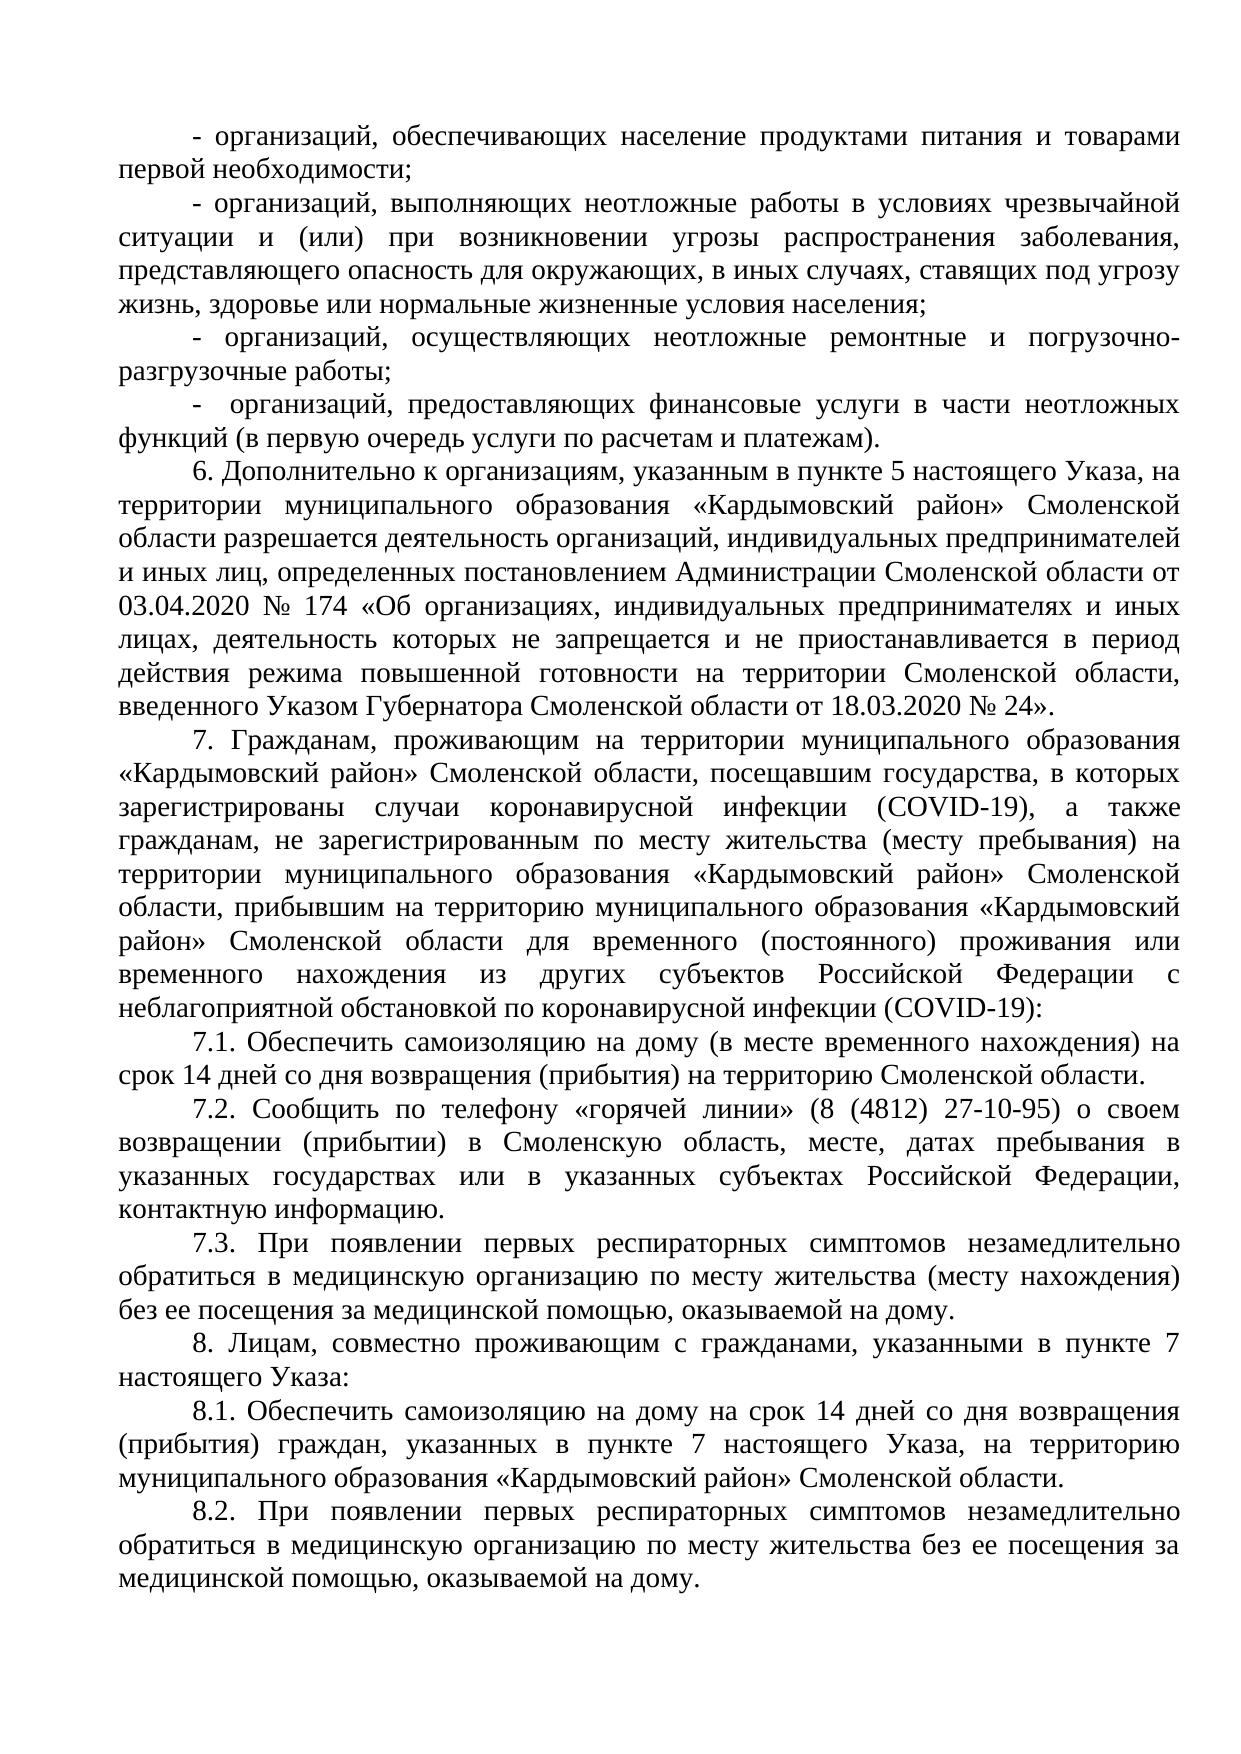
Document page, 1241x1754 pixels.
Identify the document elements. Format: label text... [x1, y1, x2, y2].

text 7.2. Сообщить по телефону «горячей линии» (8 (4812) 27-10-95) о своем возвращении (прибытии) в Смоленскую область, месте, датах пребывания в указанных государствах или в указанных субъектах Российской Федерации, контактную информацию. [118, 1091, 1181, 1225]
text - организаций, выполняющих неотложные работы в условиях чрезвычайной ситуации и (или) при возникновении угрозы распространения заболевания, представляющего опасность для окружающих, в иных случаях, ставящих под угрозу жизнь, здоровье или нормальные жизненные условия населения; [118, 185, 1181, 319]
text 6. Дополнительно к организациям, указанным в пункте 5 настоящего Указа, на территории муниципального образования «Кардымовский район» Смоленской области разрешается деятельность организаций, индивидуальных предпринимателей и иных лиц, определенных постановлением Администрации Смоленской области от 03.04.2020 № 174 «Об организациях, индивидуальных предпринимателях и иных лицах, деятельность которых не запрещается и не приостанавливается в период действия режима повышенной готовности на территории Смоленской области, введенного Указом Губернатора Смоленской области от 18.03.2020 № 24». [118, 453, 1181, 722]
text 7.3. При появлении первых респираторных симптомов незамедлительно обратиться в медицинскую организацию по месту жительства (месту нахождения) без ее посещения за медицинской помощью, оказываемой на дому. [118, 1225, 1181, 1326]
text 7.1. Обеспечить самоизоляцию на дому (в месте временного нахождения) на срок 14 дней со дня возвращения (прибытия) на территорию Смоленской области. [118, 1024, 1181, 1091]
text - организаций, осуществляющих неотложные ремонтные и погрузочно-разгрузочные работы; [118, 319, 1181, 386]
text 8.1. Обеспечить самоизоляцию на дому на срок 14 дней со дня возвращения (прибытия) граждан, указанных в пункте 7 настоящего Указа, на территорию муниципального образования «Кардымовский район» Смоленской области. [118, 1393, 1181, 1493]
text - организаций, обеспечивающих население продуктами питания и товарами первой необходимости; [118, 118, 1181, 185]
text 7. Гражданам, проживающим на территории муниципального образования «Кардымовский район» Смоленской области, посещавшим государства, в которых зарегистрированы случаи коронавирусной инфекции (COVID-19), а также гражданам, не зарегистрированным по месту жительства (месту пребывания) на территории муниципального образования «Кардымовский район» Смоленской области, прибывшим на территорию муниципального образования «Кардымовский район» Смоленской области для временного (постоянного) проживания или временного нахождения из других субъектов Российской Федерации с неблагоприятной обстановкой по коронавирусной инфекции (COVID-19): [118, 722, 1181, 1024]
text - организаций, предоставляющих финансовые услуги в части неотложных функций (в первую очередь услуги по расчетам и платежам). [118, 386, 1181, 453]
text 8.2. При появлении первых респираторных симптомов незамедлительно обратиться в медицинскую организацию по месту жительства без ее посещения за медицинской помощью, оказываемой на дому. [118, 1493, 1181, 1594]
text 8. Лицам, совместно проживающим с гражданами, указанными в пункте 7 настоящего Указа: [118, 1326, 1181, 1393]
